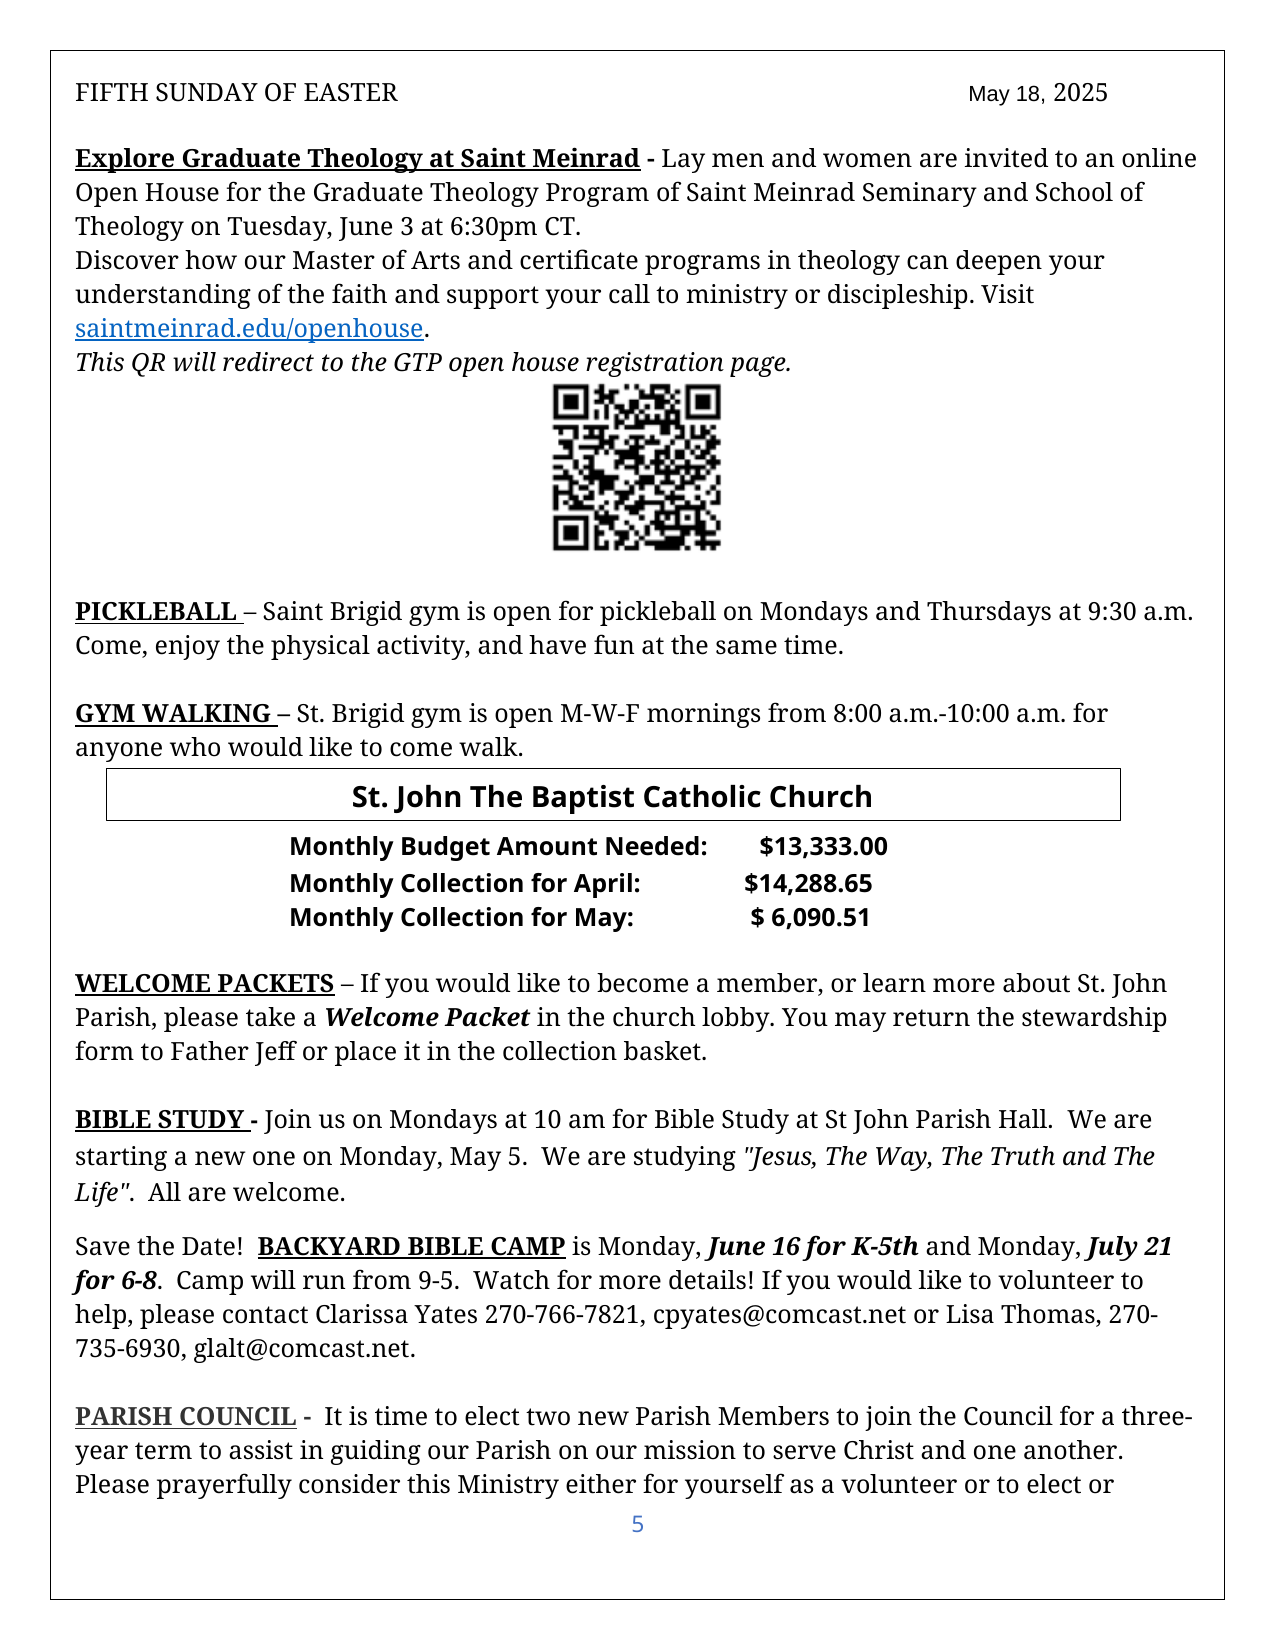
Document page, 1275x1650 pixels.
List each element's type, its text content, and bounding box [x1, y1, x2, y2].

text Monthly Collection for April: $14,288.65 [75, 866, 1200, 900]
text GYM WALKING – St. Brigid gym is open M-W-F mornings from 8:00 a.m.-10:00 a.m. for anyone who would like to come walk. [75, 696, 1200, 764]
text BIBLE STUDY - Join us on Mondays at 10 am for Bible Study at St John Parish Hall. We are starting a new one on Monday, May 5. We are studying "Jesus, The Way, The Truth and The Life". All are welcome. [75, 1101, 1200, 1209]
text Discover how our Master of Arts and certificate programs in theology can deepen your understanding of the faith and support your call to ministry or discipleship. Visit saintmeinrad.edu/openhouse. [75, 242, 1200, 345]
text This QR will redirect to the GTP open house registration page. [75, 345, 1200, 379]
text WELCOME PACKETS – If you would like to become a member, or learn more about St. John Parish, please take a Welcome Packet in the church lobby. You may return the stewardship form to Father Jeff or place it in the collection basket. [75, 965, 1200, 1067]
picture [546, 378, 729, 557]
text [75, 1399, 1200, 1501]
text Monthly Collection for May: $ 6,090.51 [75, 900, 1200, 934]
text Monthly Budget Amount Needed: $13,333.00 [75, 829, 1200, 863]
text Save the Date! BACKYARD BIBLE CAMP is Monday, June 16 for K-5th and Monday, July 21 for 6-8. Camp will run from 9-5. Watch for more details! If you would like to volunteer to help, please contact Clarissa Yates 270-766-7821, cpyates@comcast.net or Lisa Thomas, 270-735-6930, glalt@comcast.net. [75, 1228, 1200, 1365]
text PICKLEBALL – Saint Brigid gym is open for pickleball on Mondays and Thursdays at 9:30 a.m. Come, enjoy the physical activity, and have fun at the same time. [75, 594, 1200, 662]
text Explore Graduate Theology at Saint Meinrad - Lay men and women are invited to an online Open House for the Graduate Theology Program of Saint Meinrad Seminary and School of Theology on Tuesday, June 3 at 6:30pm CT. [75, 140, 1200, 242]
